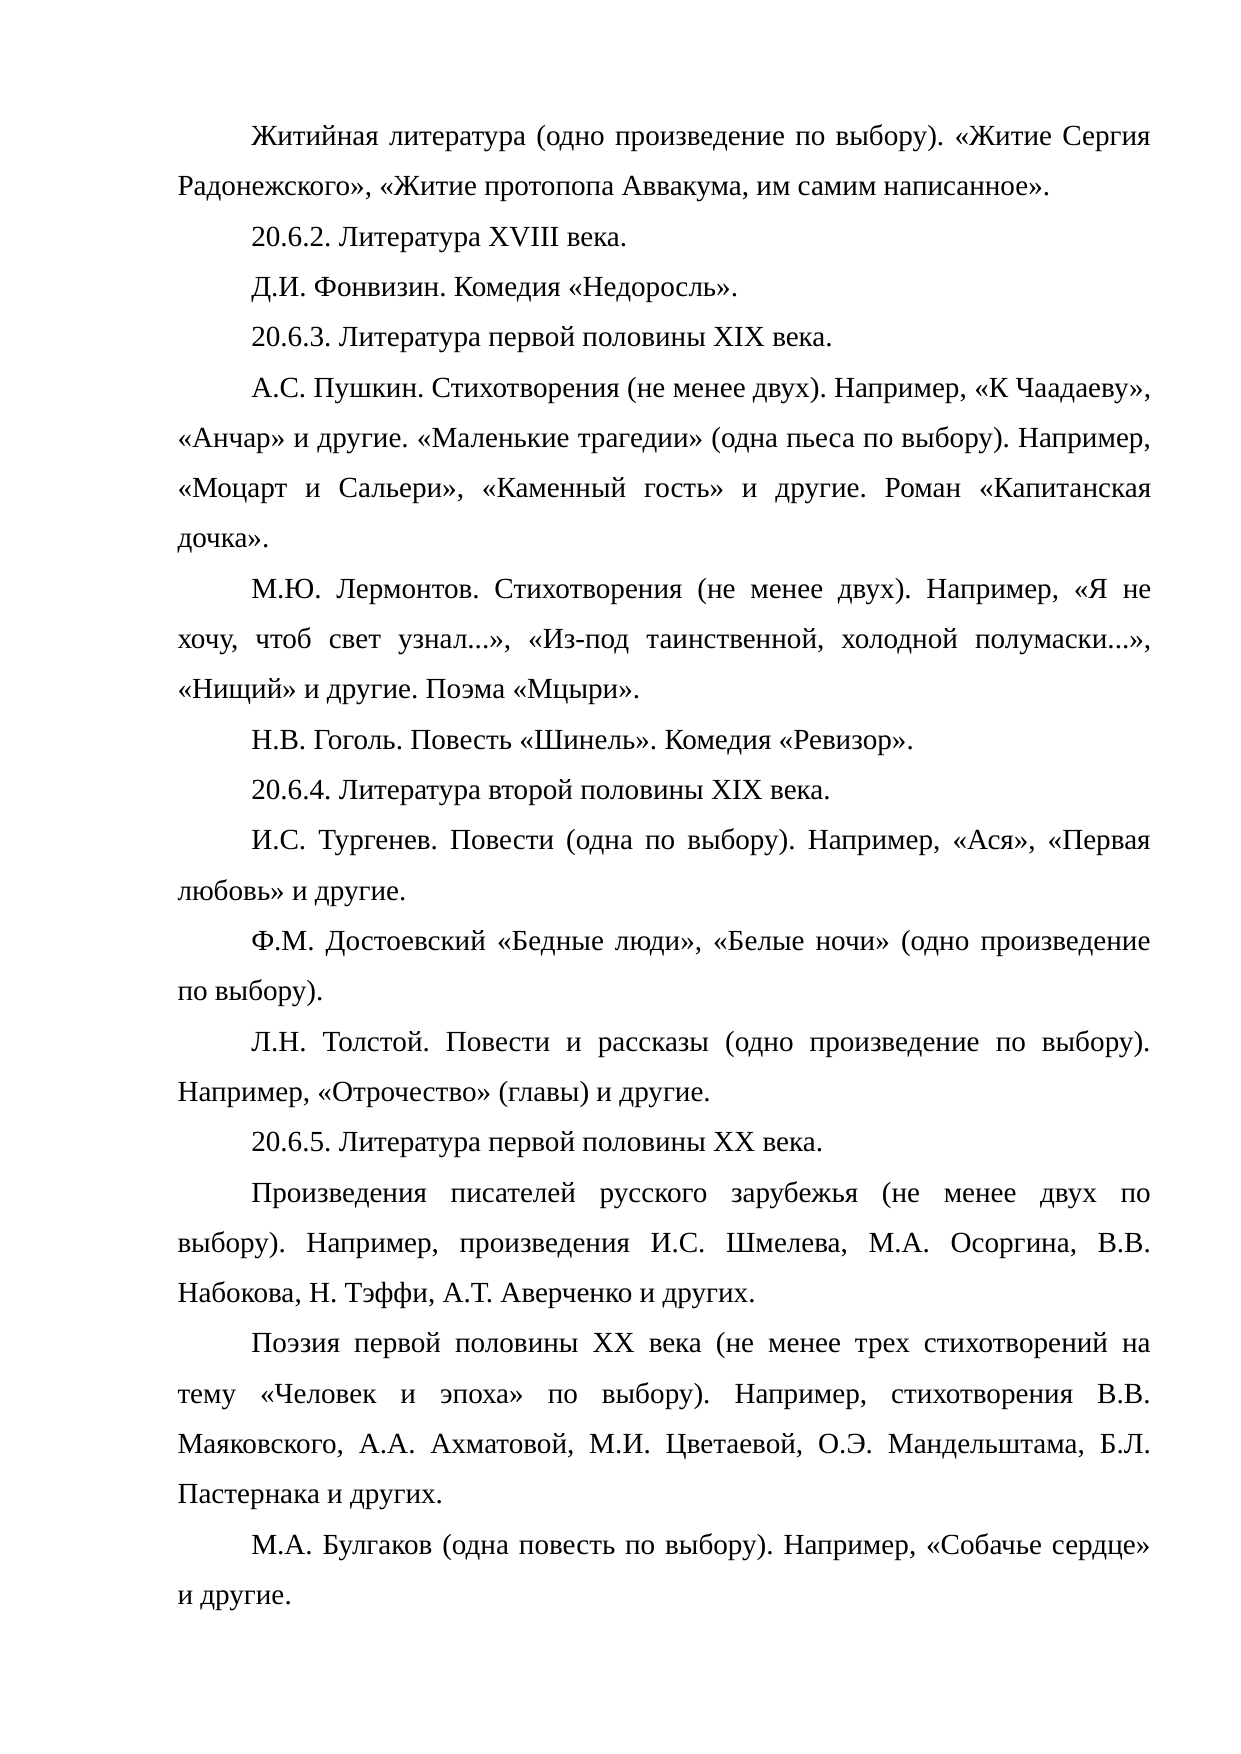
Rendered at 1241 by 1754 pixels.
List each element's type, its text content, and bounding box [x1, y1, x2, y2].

text М.А. Булгаков (одна повесть по выбору). Например, «Собачье сердце» и другие. [177, 1527, 1152, 1611]
text М.Ю. Лермонтов. Стихотворения (не менее двух). Например, «Я не хочу, чтоб свет узнал...», «Из-под таинственной, холодной полумаски...», «Нищий» и другие. Поэма «Мцыри». [177, 571, 1152, 705]
text 20.6.4. Литература второй половины XIX века. [177, 772, 1152, 806]
text Л.Н. Толстой. Повести и рассказы (одно произведение по выбору). Например, «Отрочество» (главы) и другие. [177, 1024, 1152, 1108]
text Ф.М. Достоевский «Бедные люди», «Белые ночи» (одно произведение по выбору). [177, 923, 1152, 1007]
text Н.В. Гоголь. Повесть «Шинель». Комедия «Ревизор». [177, 722, 1152, 755]
text Д.И. Фонвизин. Комедия «Недоросль». [177, 269, 1152, 303]
text И.С. Тургенев. Повести (одна по выбору). Например, «Ася», «Первая любовь» и другие. [177, 822, 1152, 906]
text 20.6.2. Литература XVIII века. [177, 219, 1152, 252]
text 20.6.5. Литература первой половины XX века. [177, 1124, 1152, 1158]
text 20.6.3. Литература первой половины XIX века. [177, 319, 1152, 353]
text Житийная литература (одно произведение по выбору). «Житие Сергия Радонежского», «Житие протопопа Аввакума, им самим написанное». [177, 118, 1152, 202]
text Поэзия первой половины XX века (не менее трех стихотворений на тему «Человек и эпоха» по выбору). Например, стихотворения В.В. Маяковского, А.А. Ахматовой, М.И. Цветаевой, О.Э. Мандельштама, Б.Л. Пастернака и других. [177, 1326, 1152, 1510]
text Произведения писателей русского зарубежья (не менее двух по выбору). Например, произведения И.С. Шмелева, М.А. Осоргина, В.В. Набокова, Н. Тэффи, А.Т. Аверченко и других. [177, 1175, 1152, 1309]
text А.С. Пушкин. Стихотворения (не менее двух). Например, «К Чаадаеву», «Анчар» и другие. «Маленькие трагедии» (одна пьеса по выбору). Например, «Моцарт и Сальери», «Каменный гость» и другие. Роман «Капитанская дочка». [177, 370, 1152, 554]
